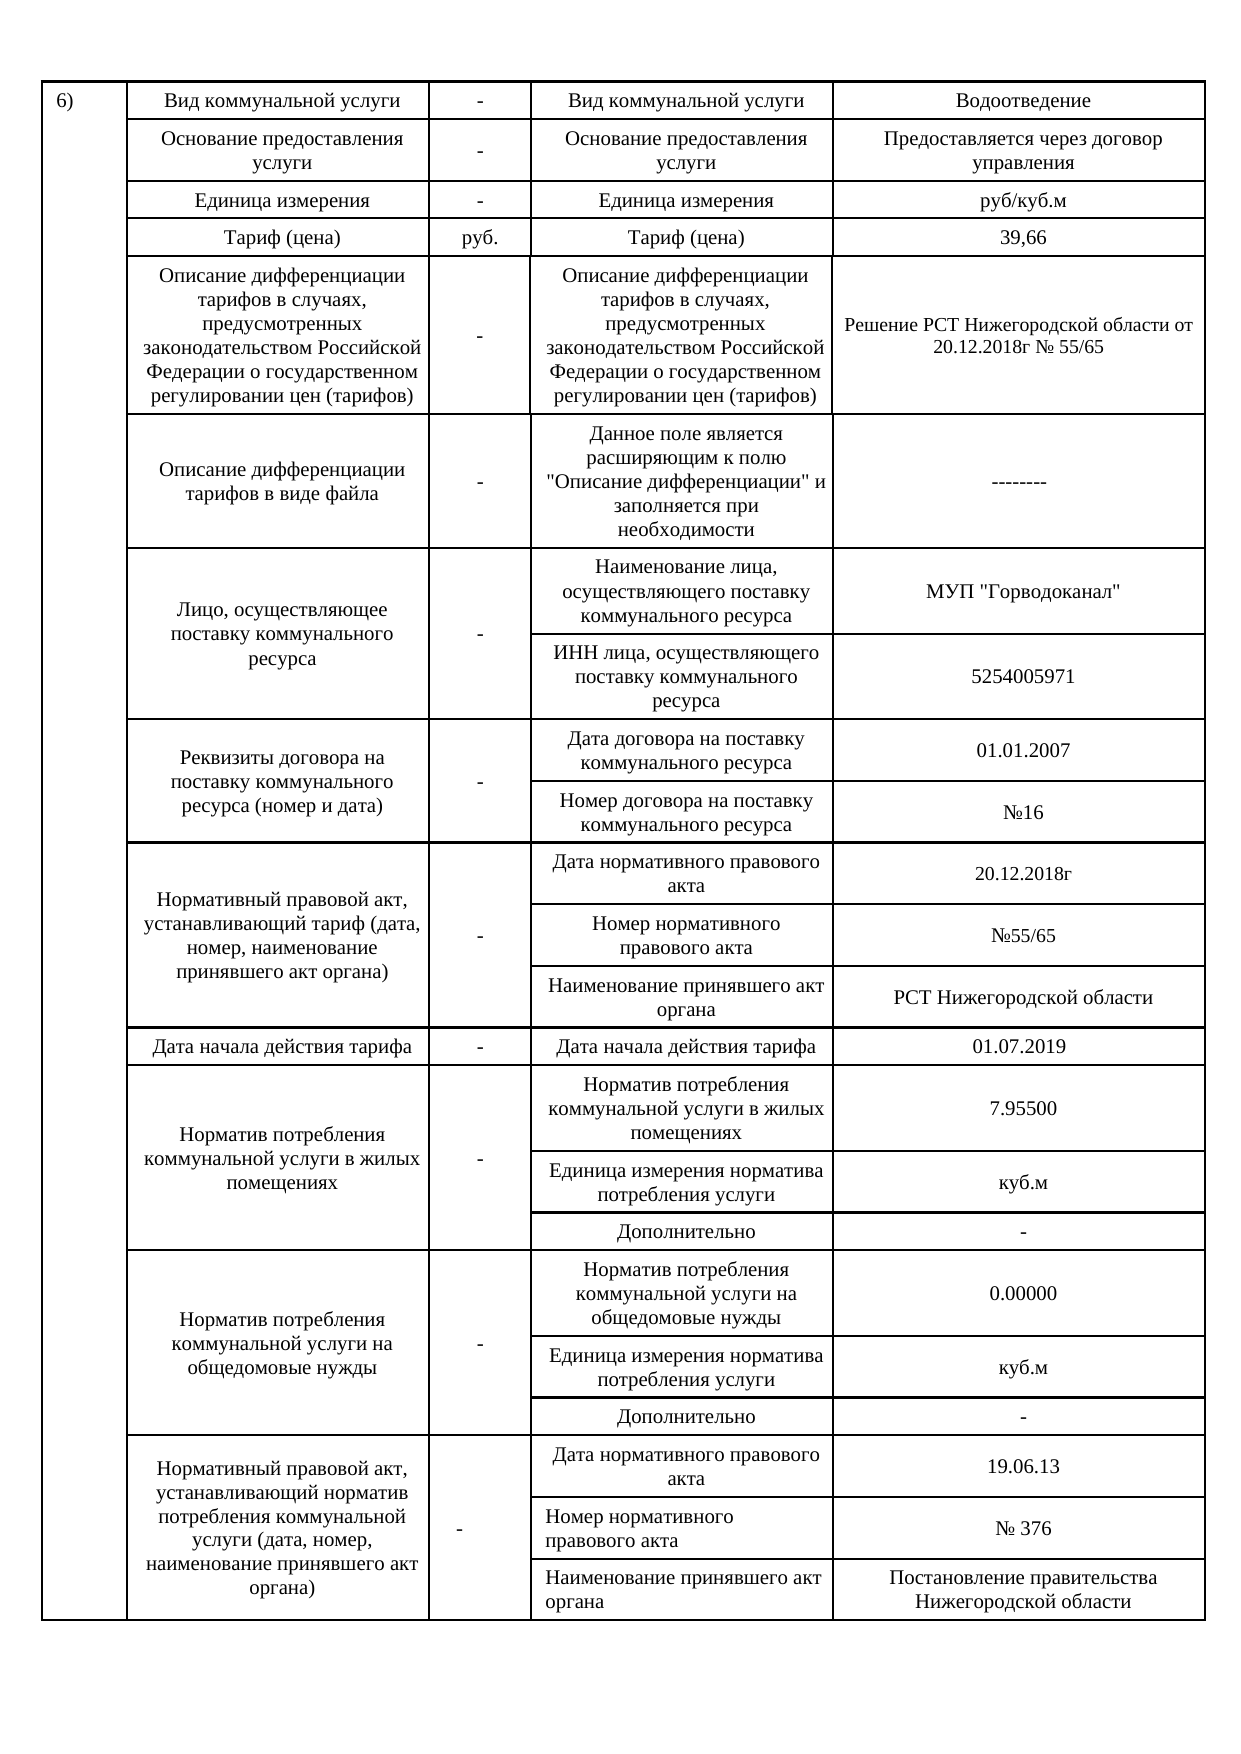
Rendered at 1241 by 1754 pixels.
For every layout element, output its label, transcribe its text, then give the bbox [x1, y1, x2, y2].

table_cell куб.м [834, 1152, 1204, 1211]
table_cell Единица измерения норматива потребления услуги [532, 1152, 832, 1211]
table_cell Дата договора на поставку коммунального ресурса [532, 720, 832, 780]
table_cell 39,66 [834, 219, 1204, 255]
table_cell - [430, 549, 530, 718]
table_cell Дополнительно [532, 1399, 832, 1434]
table_cell Лицо, осуществляющее поставку коммунального ресурса [128, 549, 428, 718]
table_cell Тариф (цена) [128, 219, 428, 255]
table_cell - [430, 257, 529, 413]
table_cell куб.м [834, 1337, 1204, 1396]
table_cell Основание предоставления услуги [532, 120, 832, 180]
table_cell - [430, 1436, 530, 1619]
table_cell 01.01.2007 [834, 720, 1204, 780]
table_cell - [430, 1029, 530, 1064]
table_cell Наименование принявшего акт органа [532, 1560, 832, 1619]
table_cell Норматив потребления коммунальной услуги на общедомовые нужды [128, 1251, 428, 1434]
table_cell Наименование принявшего акт органа [532, 967, 832, 1026]
table_header - [430, 83, 530, 118]
table_cell ИНН лица, осуществляющего поставку коммунального ресурса [532, 635, 832, 718]
table_cell 20.12.2018г [834, 844, 1204, 903]
table_cell Единица измерения [532, 182, 832, 217]
table_header Вид коммунальной услуги [532, 83, 832, 118]
table_cell Дата нормативного правового акта [532, 1436, 832, 1496]
table_cell 5254005971 [834, 635, 1204, 718]
table_cell Единица измерения норматива потребления услуги [532, 1337, 832, 1396]
table_header Водоотведение [834, 83, 1204, 118]
table_cell - [834, 1214, 1204, 1249]
table_cell Решение РСТ Нижегородской области от 20.12.2018г № 55/65 [833, 257, 1204, 413]
table_cell Норматив потребления коммунальной услуги в жилых помещениях [532, 1066, 832, 1150]
table_cell МУП "Горводоканал" [834, 549, 1204, 632]
table_cell 19.06.13 [834, 1436, 1204, 1496]
table_cell -------- [834, 415, 1204, 547]
table_cell Описание дифференциации тарифов в случаях, предусмотренных законодательством Российской Федерации о государственном регулировании цен (тарифов) [531, 257, 831, 413]
table_cell Единица измерения [128, 182, 428, 217]
table_cell Основание предоставления услуги [128, 120, 428, 180]
table_cell №55/65 [834, 905, 1204, 965]
table_cell РСТ Нижегородской области [834, 967, 1204, 1026]
table_cell Описание дифференциации тарифов в случаях, предусмотренных законодательством Российской Федерации о государственном регулировании цен (тарифов) [128, 257, 428, 413]
table_cell - [430, 1251, 530, 1434]
table_cell Дата нормативного правового акта [532, 844, 832, 903]
table_cell Реквизиты договора на поставку коммунального ресурса (номер и дата) [128, 720, 428, 841]
table_cell Постановление правительства Нижегородской области [834, 1560, 1204, 1619]
table_cell - [430, 720, 530, 841]
table_cell - [430, 415, 530, 547]
table_cell Норматив потребления коммунальной услуги в жилых помещениях [128, 1066, 428, 1249]
table_cell Описание дифференциации тарифов в виде файла [128, 415, 428, 547]
table_cell Наименование лица, осуществляющего поставку коммунального ресурса [532, 549, 832, 632]
table_cell Номер договора на поставку коммунального ресурса [532, 782, 832, 841]
table_cell 7.95500 [834, 1066, 1204, 1150]
table_cell - [834, 1399, 1204, 1434]
table_cell - [430, 1066, 530, 1249]
table_header 6) [43, 83, 126, 1619]
table_cell Дата начала действия тарифа [128, 1029, 428, 1064]
table_cell Тариф (цена) [532, 219, 832, 255]
table_cell 01.07.2019 [834, 1029, 1204, 1064]
table_cell №16 [834, 782, 1204, 841]
table_cell Предоставляется через договор управления [834, 120, 1204, 180]
table_cell Номер нормативного правового акта [532, 1498, 832, 1557]
table_cell Норматив потребления коммунальной услуги на общедомовые нужды [532, 1251, 832, 1335]
table_cell Нормативный правовой акт, устанавливающий норматив потребления коммунальной услуги (дата, номер, наименование принявшего акт органа) [128, 1436, 428, 1619]
table_cell Нормативный правовой акт, устанавливающий тариф (дата, номер, наименование принявшего акт органа) [128, 844, 428, 1026]
table_cell Дата начала действия тарифа [532, 1029, 832, 1064]
table_cell - [430, 844, 530, 1026]
table_cell Дополнительно [532, 1214, 832, 1249]
table_cell Номер нормативного правового акта [532, 905, 832, 965]
table_header Вид коммунальной услуги [128, 83, 428, 118]
table_cell руб. [430, 219, 530, 255]
table_cell руб/куб.м [834, 182, 1204, 217]
table_cell 0.00000 [834, 1251, 1204, 1335]
table_cell - [430, 120, 530, 180]
table_cell - [430, 182, 530, 217]
table_cell Данное поле является расширяющим к полю "Описание дифференциации" и заполняется при необходимости [532, 415, 832, 547]
table_cell № 376 [834, 1498, 1204, 1557]
